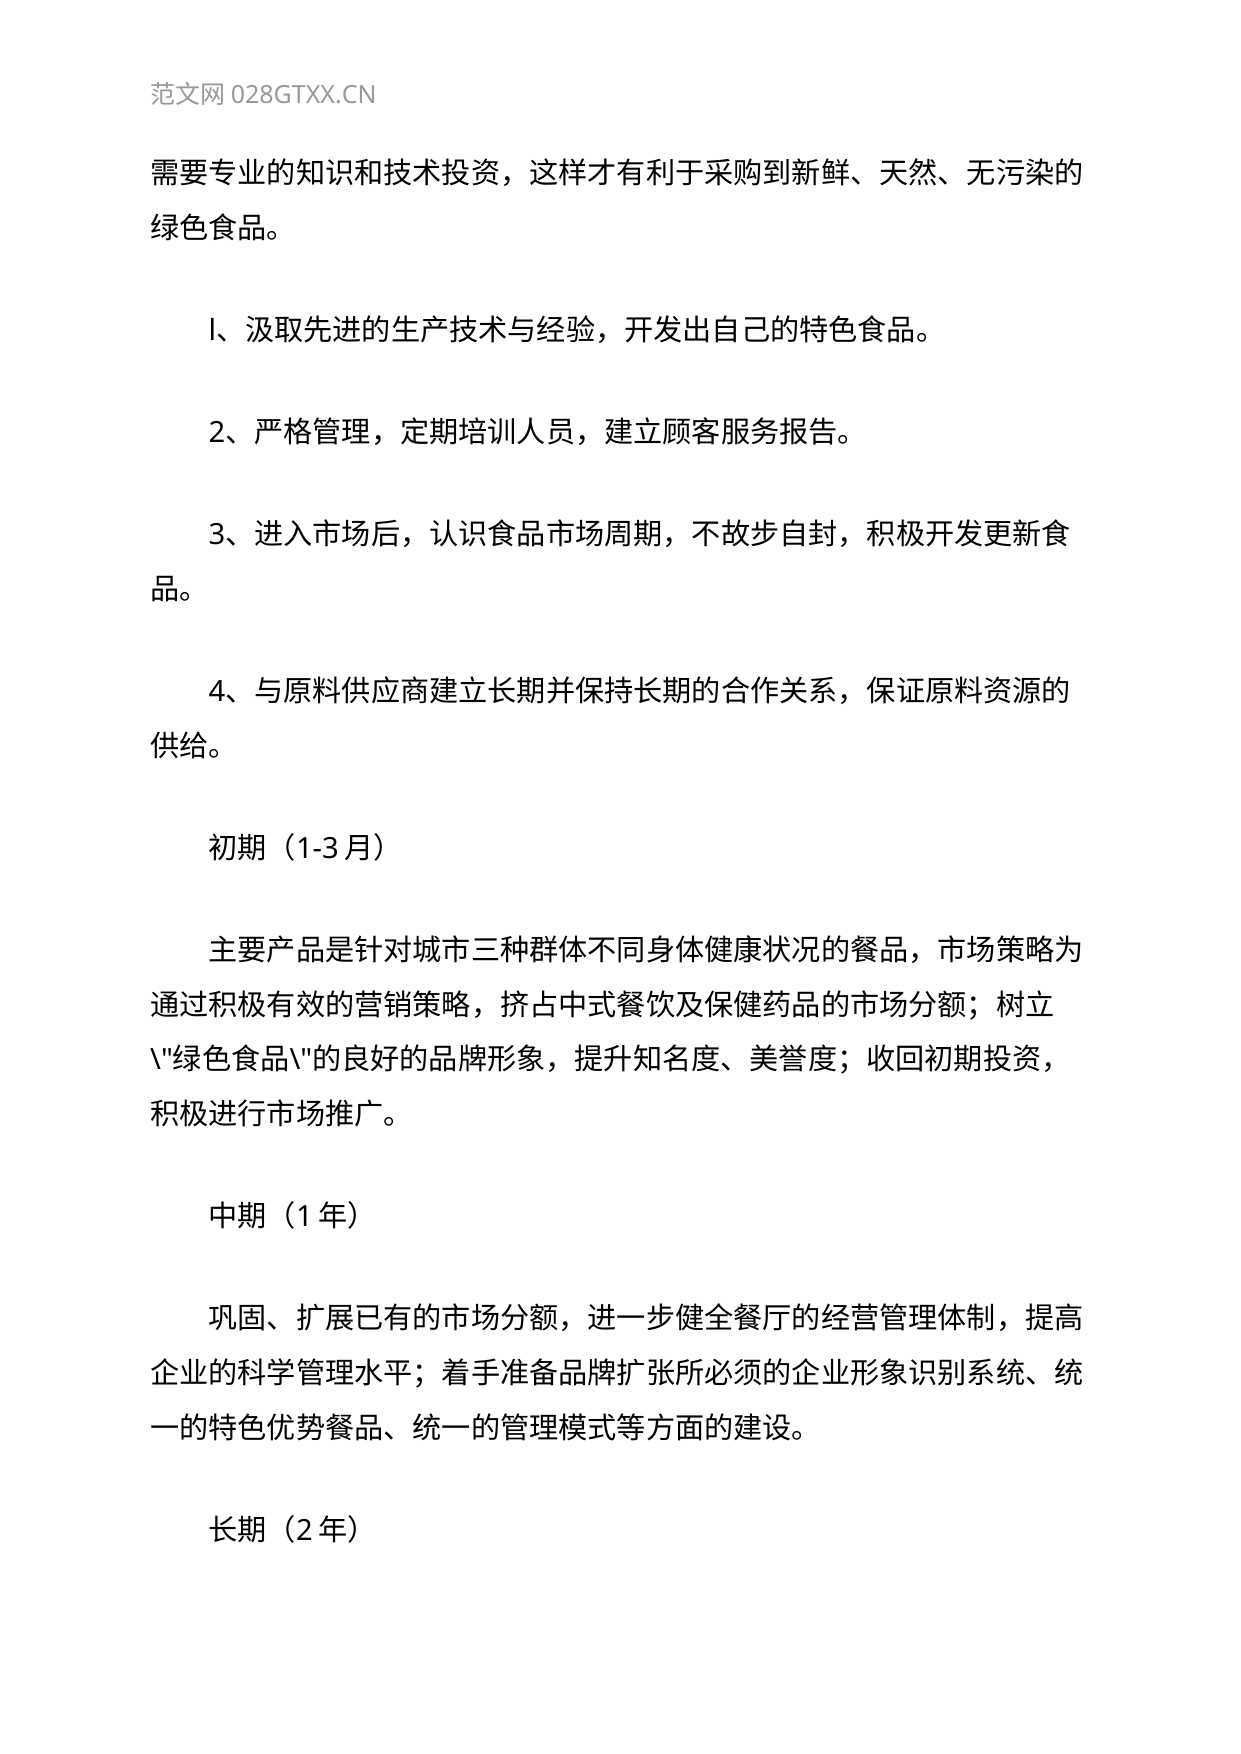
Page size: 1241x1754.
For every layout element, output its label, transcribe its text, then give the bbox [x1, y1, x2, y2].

text 长期（2年） [150, 1506, 1090, 1549]
text 2、严格管理，定期培训人员，建立顾客服务报告。 [150, 409, 1090, 451]
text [150, 150, 1090, 247]
text 3、进入市场后，认识食品市场周期，不故步自封，积极开发更新食品。 [150, 511, 1090, 608]
text 主要产品是针对城市三种群体不同身体健康状况的餐品，市场策略为通过积极有效的营销策略，挤占中式餐饮及保健药品的市场分额；树立\"绿色食品\"的良好的品牌形象，提升知名度、美誉度；收回初期投资，积极进行市场推广。 [150, 926, 1090, 1133]
text l、汲取先进的生产技术与经验，开发出自己的特色食品。 [150, 307, 1090, 349]
text 4、与原料供应商建立长期并保持长期的合作关系，保证原料资源的供给。 [150, 667, 1090, 765]
text 中期（1年） [150, 1193, 1090, 1235]
text 巩固、扩展已有的市场分额，进一步健全餐厅的经营管理体制，提高企业的科学管理水平；着手准备品牌扩张所必须的企业形象识别系统、统一的特色优势餐品、统一的管理模式等方面的建设。 [150, 1295, 1090, 1447]
text 初期（1-3月） [150, 824, 1090, 867]
